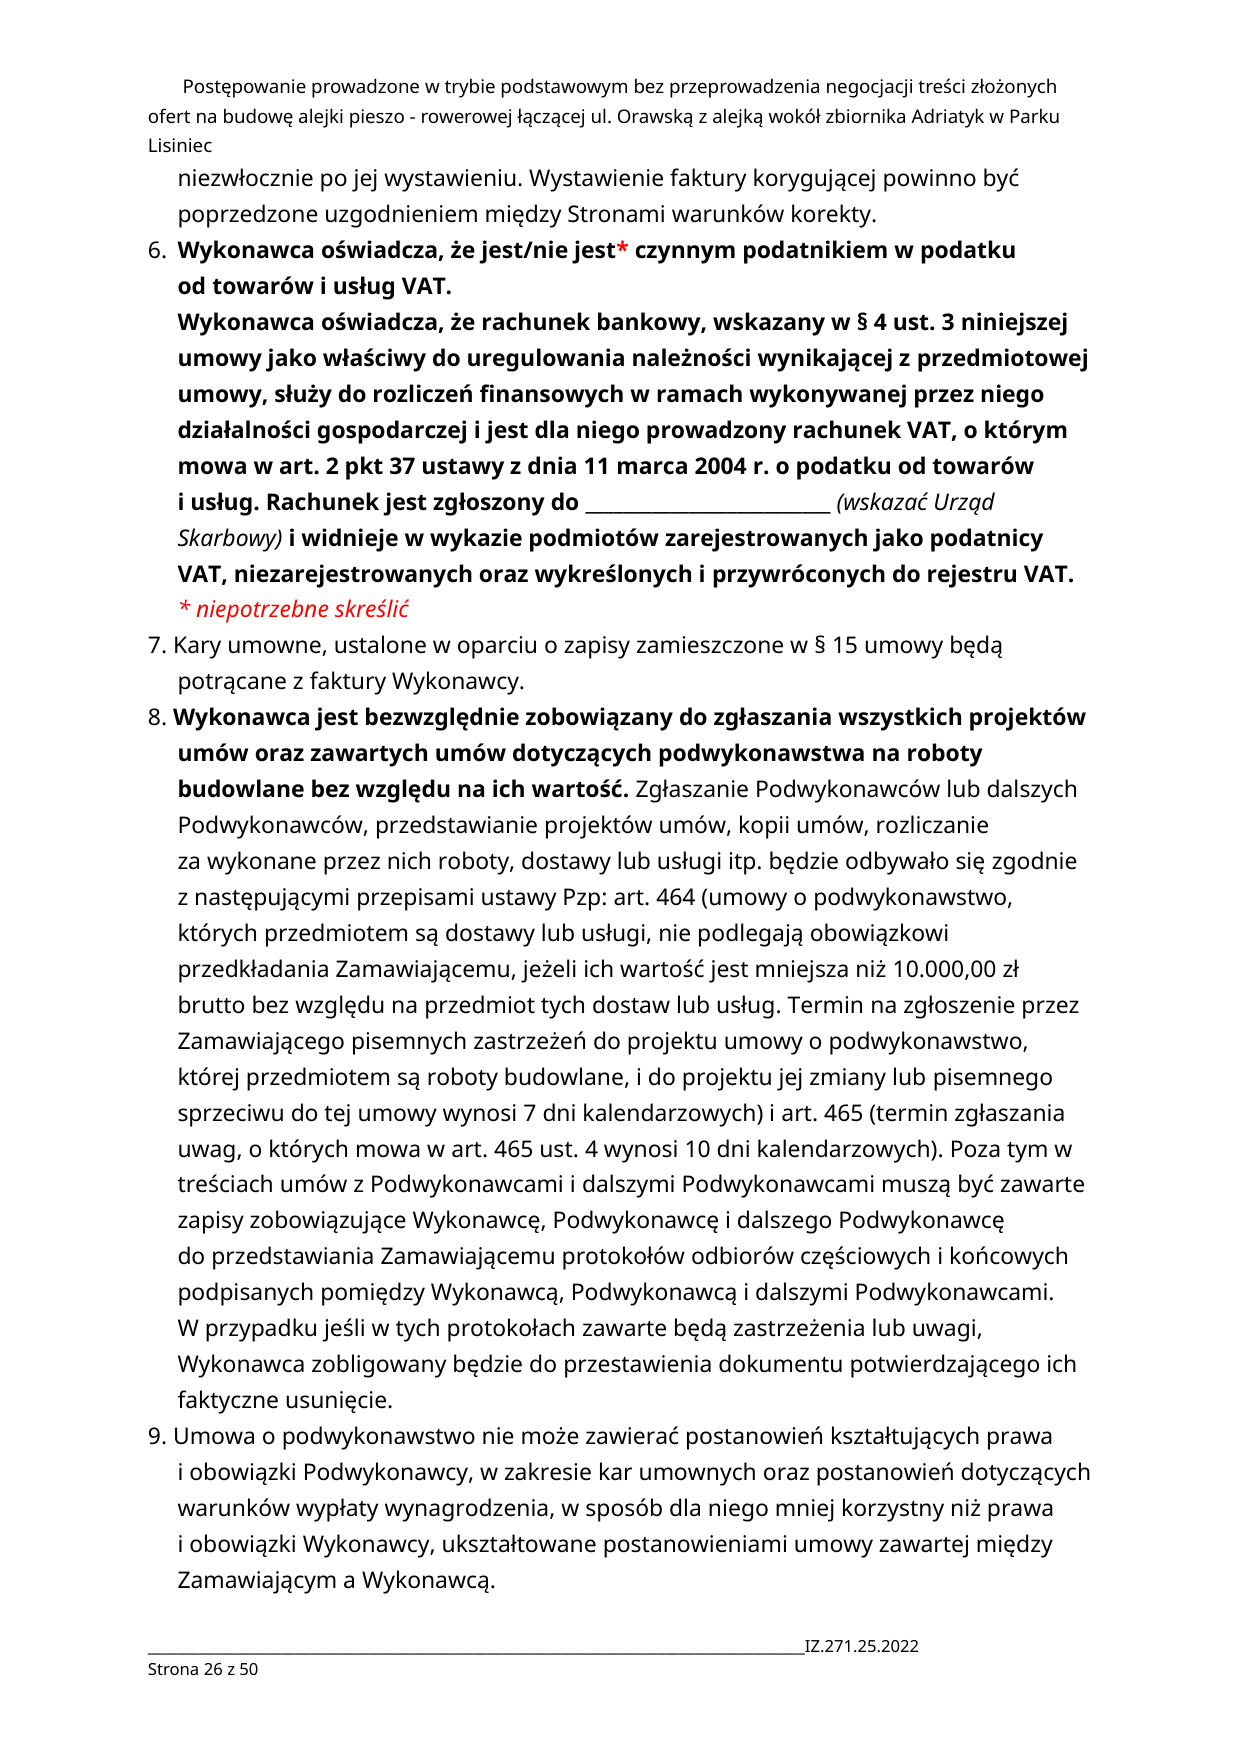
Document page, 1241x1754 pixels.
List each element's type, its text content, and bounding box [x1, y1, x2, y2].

text 9. Umowa o podwykonawstwo nie może zawierać postanowień kształtujących prawa i obowiązki Podwykonawcy, w zakresie kar umownych oraz postanowień dotyczących warunków wypłaty wynagrodzenia, w sposób dla niego mniej korzystny niż prawa i obowiązki Wykonawcy, ukształtowane postanowieniami umowy zawartej między Zamawiającym a Wykonawcą. [148, 1420, 1092, 1595]
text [148, 162, 1092, 229]
text Wykonawca oświadcza, że rachunek bankowy, wskazany w § 4 ust. 3 niniejszej umowy jako właściwy do uregulowania należności wynikającej z przedmiotowej umowy, służy do rozliczeń finansowych w ramach wykonywanej przez niego działalności gospodarczej i jest dla niego prowadzony rachunek VAT, o którym mowa w art. 2 pkt 37 ustawy z dnia 11 marca 2004 r. o podatku od towarów i usług. Rachunek jest zgłoszony do __________________________ (wskazać Urząd Skarbowy) i widnieje w wykazie podmiotów zarejestrowanych jako podatnicy VAT, niezarejestrowanych oraz wykreślonych i przywróconych do rejestru VAT. [177, 306, 1092, 589]
text * niepotrzebne skreślić [177, 593, 1092, 625]
text 8. Wykonawca jest bezwzględnie zobowiązany do zgłaszania wszystkich projektów umów oraz zawartych umów dotyczących podwykonawstwa na roboty budowlane bez względu na ich wartość. Zgłaszanie Podwykonawców lub dalszych Podwykonawców, przedstawianie projektów umów, kopii umów, rozliczanie za wykonane przez nich roboty, dostawy lub usługi itp. będzie odbywało się zgodnie z następującymi przepisami ustawy Pzp: art. 464 (umowy o podwykonawstwo, których przedmiotem są dostawy lub usługi, nie podlegają obowiązkowi przedkładania Zamawiającemu, jeżeli ich wartość jest mniejsza niż 10.000,00 zł brutto bez względu na przedmiot tych dostaw lub usług. Termin na zgłoszenie przez Zamawiającego pisemnych zastrzeżeń do projektu umowy o podwykonawstwo, której przedmiotem są roboty budowlane, i do projektu jej zmiany lub pisemnego sprzeciwu do tej umowy wynosi 7 dni kalendarzowych) i art. 465 (termin zgłaszania uwag, o których mowa w art. 465 ust. 4 wynosi 10 dni kalendarzowych). Poza tym w treściach umów z Podwykonawcami i dalszymi Podwykonawcami muszą być zawarte zapisy zobowiązujące Wykonawcę, Podwykonawcę i dalszego Podwykonawcę do przedstawiania Zamawiającemu protokołów odbiorów częściowych i końcowych podpisanych pomiędzy Wykonawcą, Podwykonawcą i dalszymi Podwykonawcami. W przypadku jeśli w tych protokołach zawarte będą zastrzeżenia lub uwagi, Wykonawca zobligowany będzie do przestawienia dokumentu potwierdzającego ich faktyczne usunięcie. [148, 701, 1092, 1415]
text 7. Kary umowne, ustalone w oparciu o zapisy zamieszczone w § 15 umowy będą potrącane z faktury Wykonawcy. [148, 629, 1092, 697]
text 6. Wykonawca oświadcza, że jest/nie jest* czynnym podatnikiem w podatku od towarów i usług VAT. [148, 234, 1092, 301]
